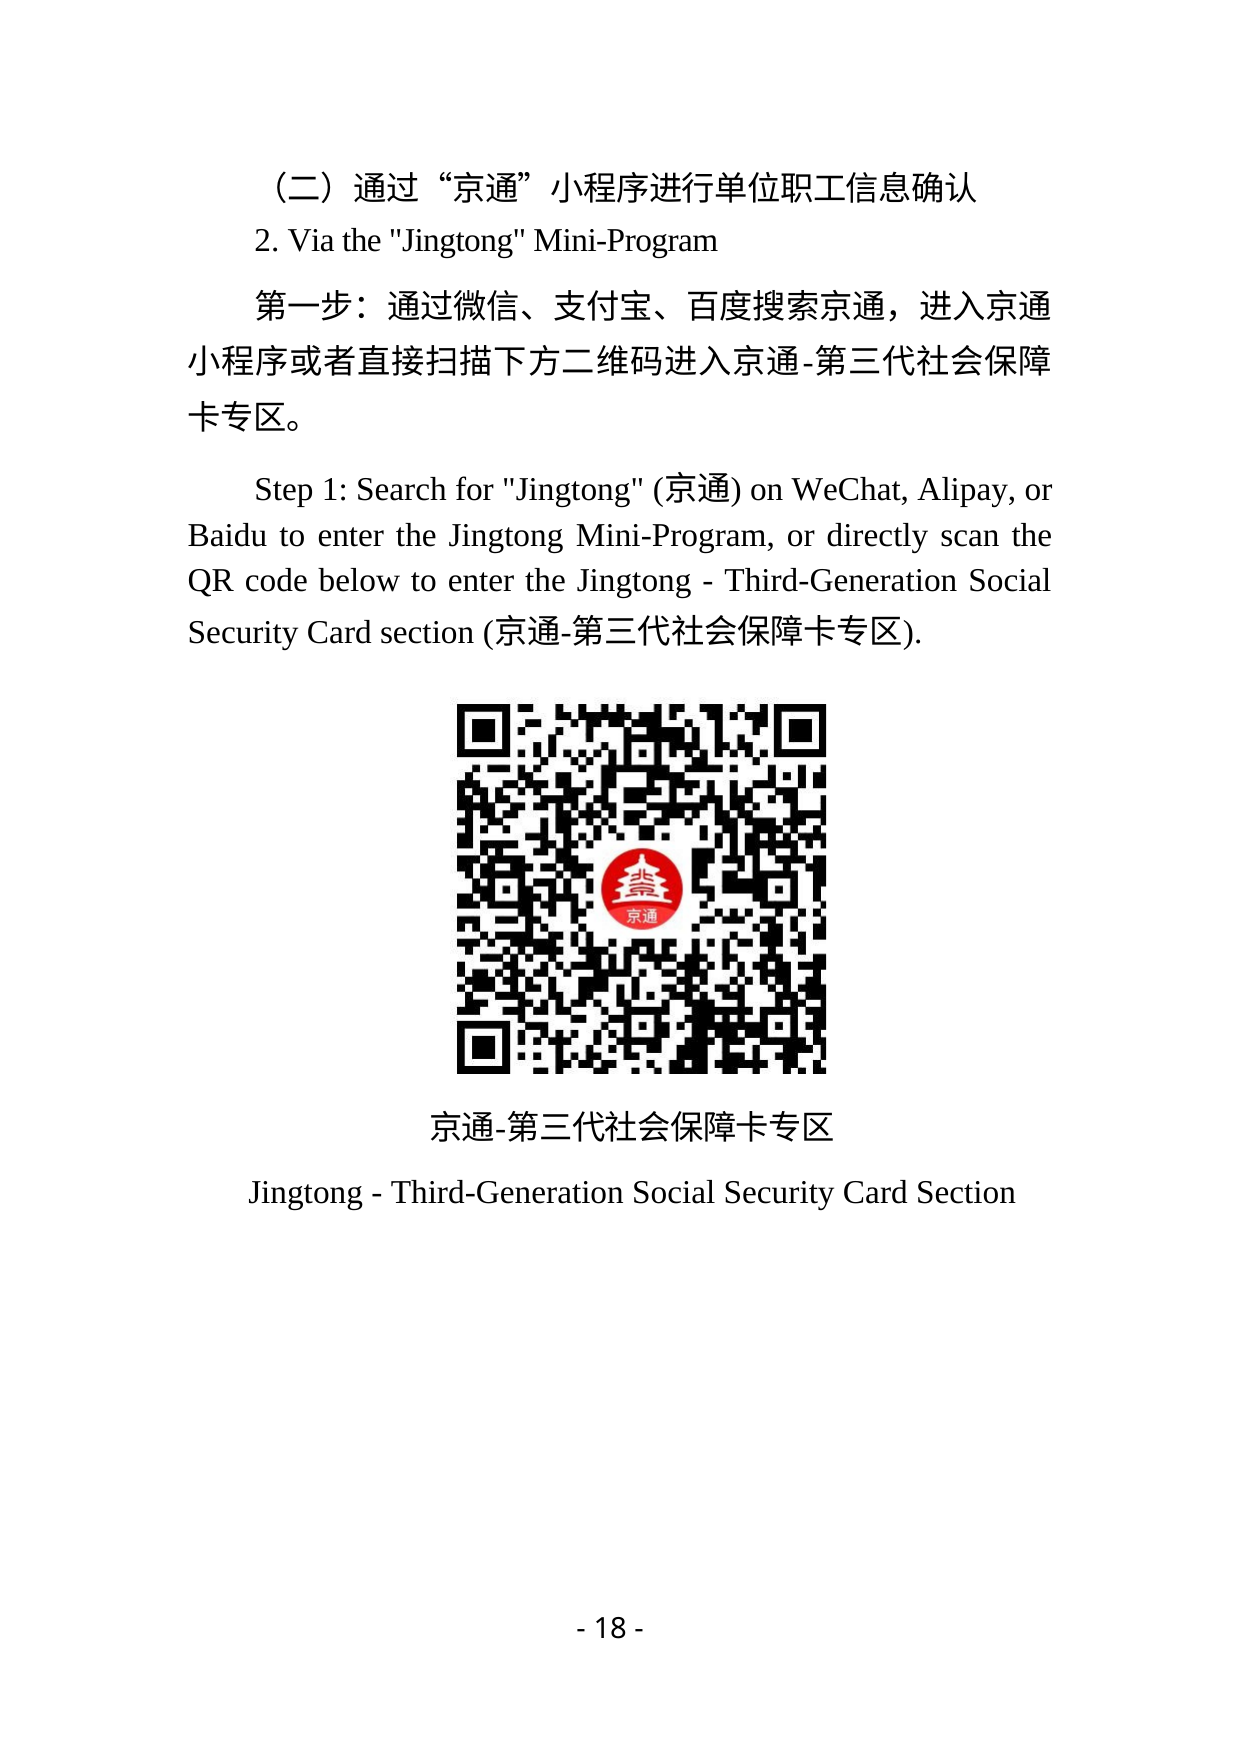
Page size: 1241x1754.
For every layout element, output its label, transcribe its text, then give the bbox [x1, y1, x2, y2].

text 第一步：通过微信、支付宝、百度搜索京通，进入京通小程序或者直接扫描下方二维码进入京通-第三代社会保障卡专区。 [187, 280, 1053, 439]
picture [450, 697, 827, 1074]
text Step 1: Search for "Jingtong" (京通) on WeChat, Alipay, or Baidu to enter the Jingtong Mini-Program, or directly scan the QR code below to enter the Jingtong - Third-Generation Social Security Card section (京通-第三代社会保障卡专区). [187, 462, 1053, 653]
text 2. Via the "Jingtong" Mini-Program [254, 220, 1078, 258]
text （二）通过“京通”小程序进行单位职工信息确认 [254, 161, 1078, 209]
text Jingtong - Third-Generation Social Security Card Section [229, 1173, 1035, 1211]
